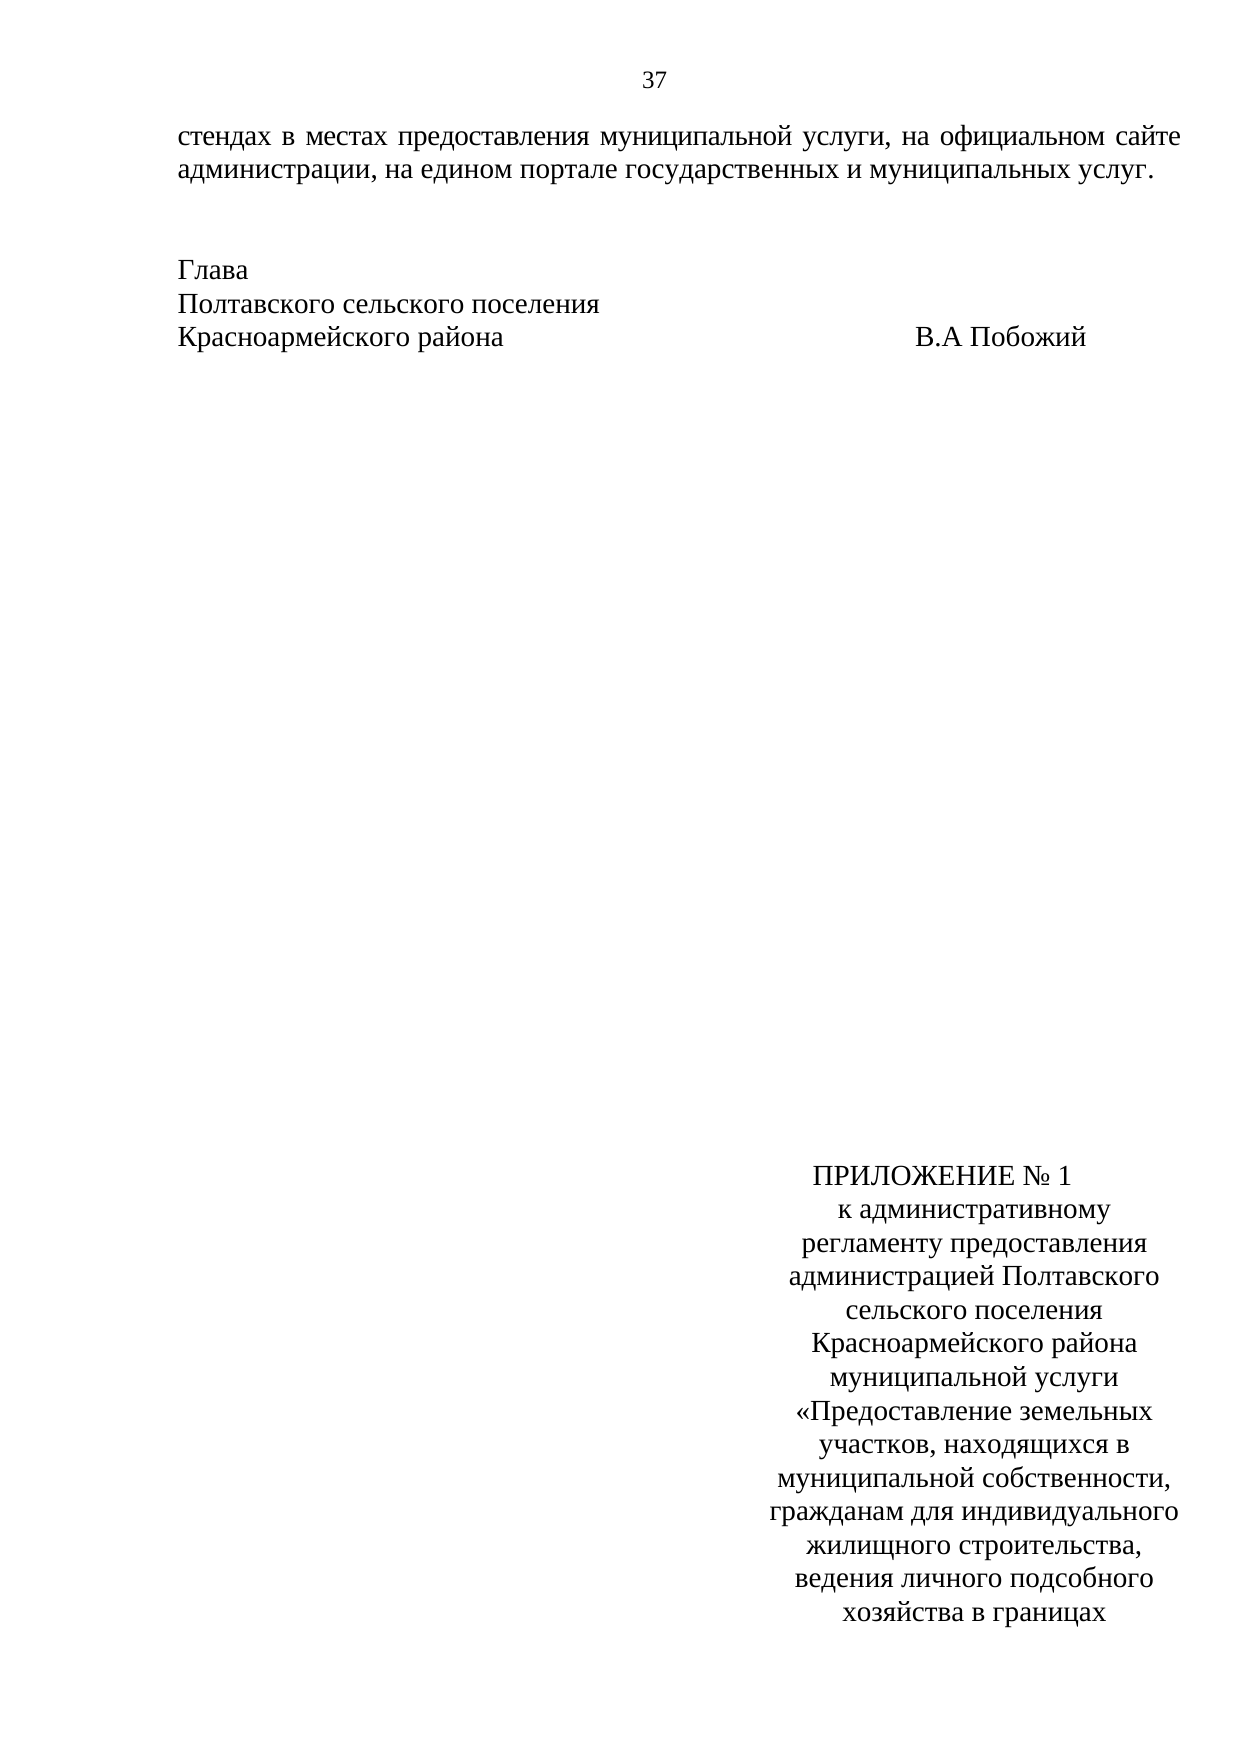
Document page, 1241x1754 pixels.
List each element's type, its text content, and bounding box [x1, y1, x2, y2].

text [177, 118, 1181, 185]
text Красноармейского района В.А Побожий [177, 319, 1181, 353]
text ПРИЛОЖЕНИЕ № 1 [767, 1158, 1117, 1191]
text Полтавского сельского поселения [177, 286, 1181, 319]
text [767, 1393, 1181, 1627]
text к административному регламенту предоставления администрацией Полтавского сельского поселения Красноармейского района муниципальной услуги [767, 1191, 1181, 1393]
text Глава [177, 252, 1181, 286]
